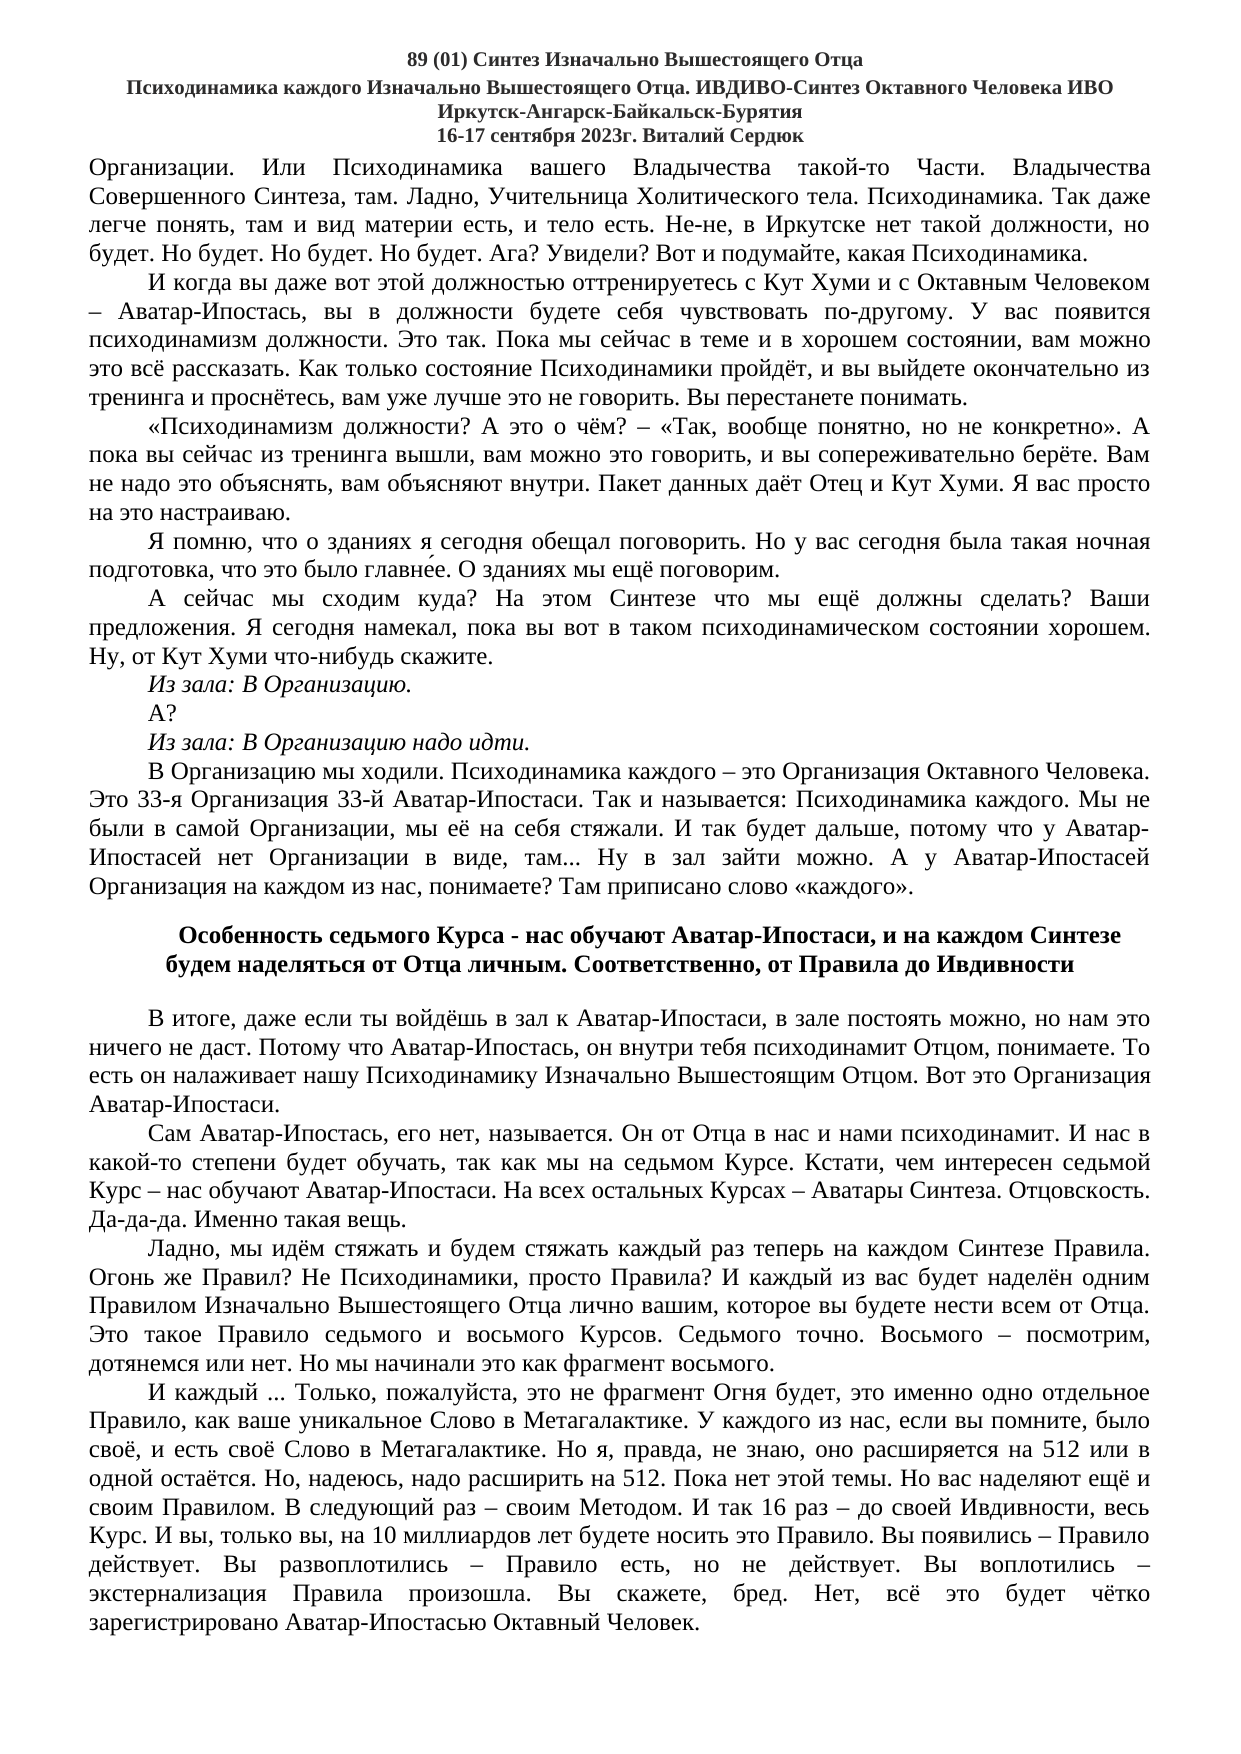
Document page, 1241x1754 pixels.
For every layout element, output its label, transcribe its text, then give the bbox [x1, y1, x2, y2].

text И когда вы даже вот этой должностью оттренируетесь с Кут Хуми и с Октавным Человеком – Аватар-Ипостась, вы в должности будете себя чувствовать по-другому. У вас появится психодинамизм должности. Это так. Пока мы сейчас в теме и в хорошем состоянии, вам можно это всё рассказать. Как только состояние Психодинамики пройдёт, и вы выйдете окончательно из тренинга и проснётесь, вам уже лучше это не говорить. Вы перестанете понимать. [89, 267, 1152, 411]
text Из зала: В Организацию надо идти. [89, 727, 1152, 756]
text В Организацию мы ходили. Психодинамика каждого – это Организация Октавного Человека. Это 33-я Организация 33-й Аватар-Ипостаси. Так и называется: Психодинамика каждого. Мы не были в самой Организации, мы её на себя стяжали. И так будет дальше, потому что у Аватар-Ипостасей нет Организации в виде, там... Ну в зал зайти можно. А у Аватар-Ипостасей Организация на каждом из нас, понимаете? Там приписано слово «каждого». [89, 756, 1152, 899]
text «Психодинамизм должности? А это о чём? – «Так, вообще понятно, но не конкретно». А пока вы сейчас из тренинга вышли, вам можно это говорить, и вы сопереживательно берёте. Вам не надо это объяснять, вам объясняют внутри. Пакет данных даёт Отец и Кут Хуми. Я вас просто на это настраиваю. [89, 411, 1152, 526]
text В итоге, даже если ты войдёшь в зал к Аватар-Ипостаси, в зале постоять можно, но нам это ничего не даст. Потому что Аватар-Ипостась, он внутри тебя психодинамит Отцом, понимаете. То есть он налаживает нашу Психодинамику Изначально Вышестоящим Отцом. Вот это Организация Аватар-Ипостаси. [89, 1003, 1152, 1118]
text Ладно, мы идём стяжать и будем стяжать каждый раз теперь на каждом Синтезе Правила. Огонь же Правил? Не Психодинамики, просто Правила? И каждый из вас будет наделён одним Правилом Изначально Вышестоящего Отца лично вашим, которое вы будете нести всем от Отца. Это такое Правило седьмого и восьмого Курсов. Седьмого точно. Восьмого – посмотрим, дотянемся или нет. Но мы начинали это как фрагмент восьмого. [89, 1233, 1152, 1377]
text А? [89, 698, 1152, 727]
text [89, 152, 1152, 267]
text Из зала: В Организацию. [89, 669, 1152, 698]
text Я помню, что о зданиях я сегодня обещал поговорить. Но у вас сегодня была такая ночная подготовка, что это было главне́е. О зданиях мы ещё поговорим. [89, 526, 1152, 583]
subtitle Особенность седьмого Курса - нас обучают Аватар-Ипостаси, и на каждом Синтезе будем наделяться от Отца личным. Соответственно, от Правила до Ивдивности [89, 920, 1152, 978]
text А сейчас мы сходим куда? На этом Синтезе что мы ещё должны сделать? Ваши предложения. Я сегодня намекал, пока вы вот в таком психодинамическом состоянии хорошем. Ну, от Кут Хуми что-нибудь скажите. [89, 583, 1152, 669]
text И каждый ... Только, пожалуйста, это не фрагмент Огня будет, это именно одно отдельное Правило, как ваше уникальное Слово в Метагалактике. У каждого из нас, если вы помните, было своё, и есть своё Слово в Метагалактике. Но я, правда, не знаю, оно расширяется на 512 или в одной остаётся. Но, надеюсь, надо расширить на 512. Пока нет этой темы. Но вас наделяют ещё и своим Правилом. В следующий раз – своим Методом. И так 16 раз – до своей Ивдивности, весь Курс. И вы, только вы, на 10 миллиардов лет будете носить это Правило. Вы появились – Правило действует. Вы развоплотились – Правило есть, но не действует. Вы воплотились – экстернализация Правила произошла. Вы скажете, бред. Нет, всё это будет чётко зарегистрировано Аватар-Ипостасью Октавный Человек. [89, 1377, 1152, 1635]
text Сам Аватар-Ипостась, его нет, называется. Он от Отца в нас и нами психодинамит. И нас в какой-то степени будет обучать, так как мы на седьмом Курсе. Кстати, чем интересен седьмой Курс – нас обучают Аватар-Ипостаси. На всех остальных Курсах – Аватары Синтеза. Отцовскость. Да-да-да. Именно такая вещь. [89, 1118, 1152, 1233]
